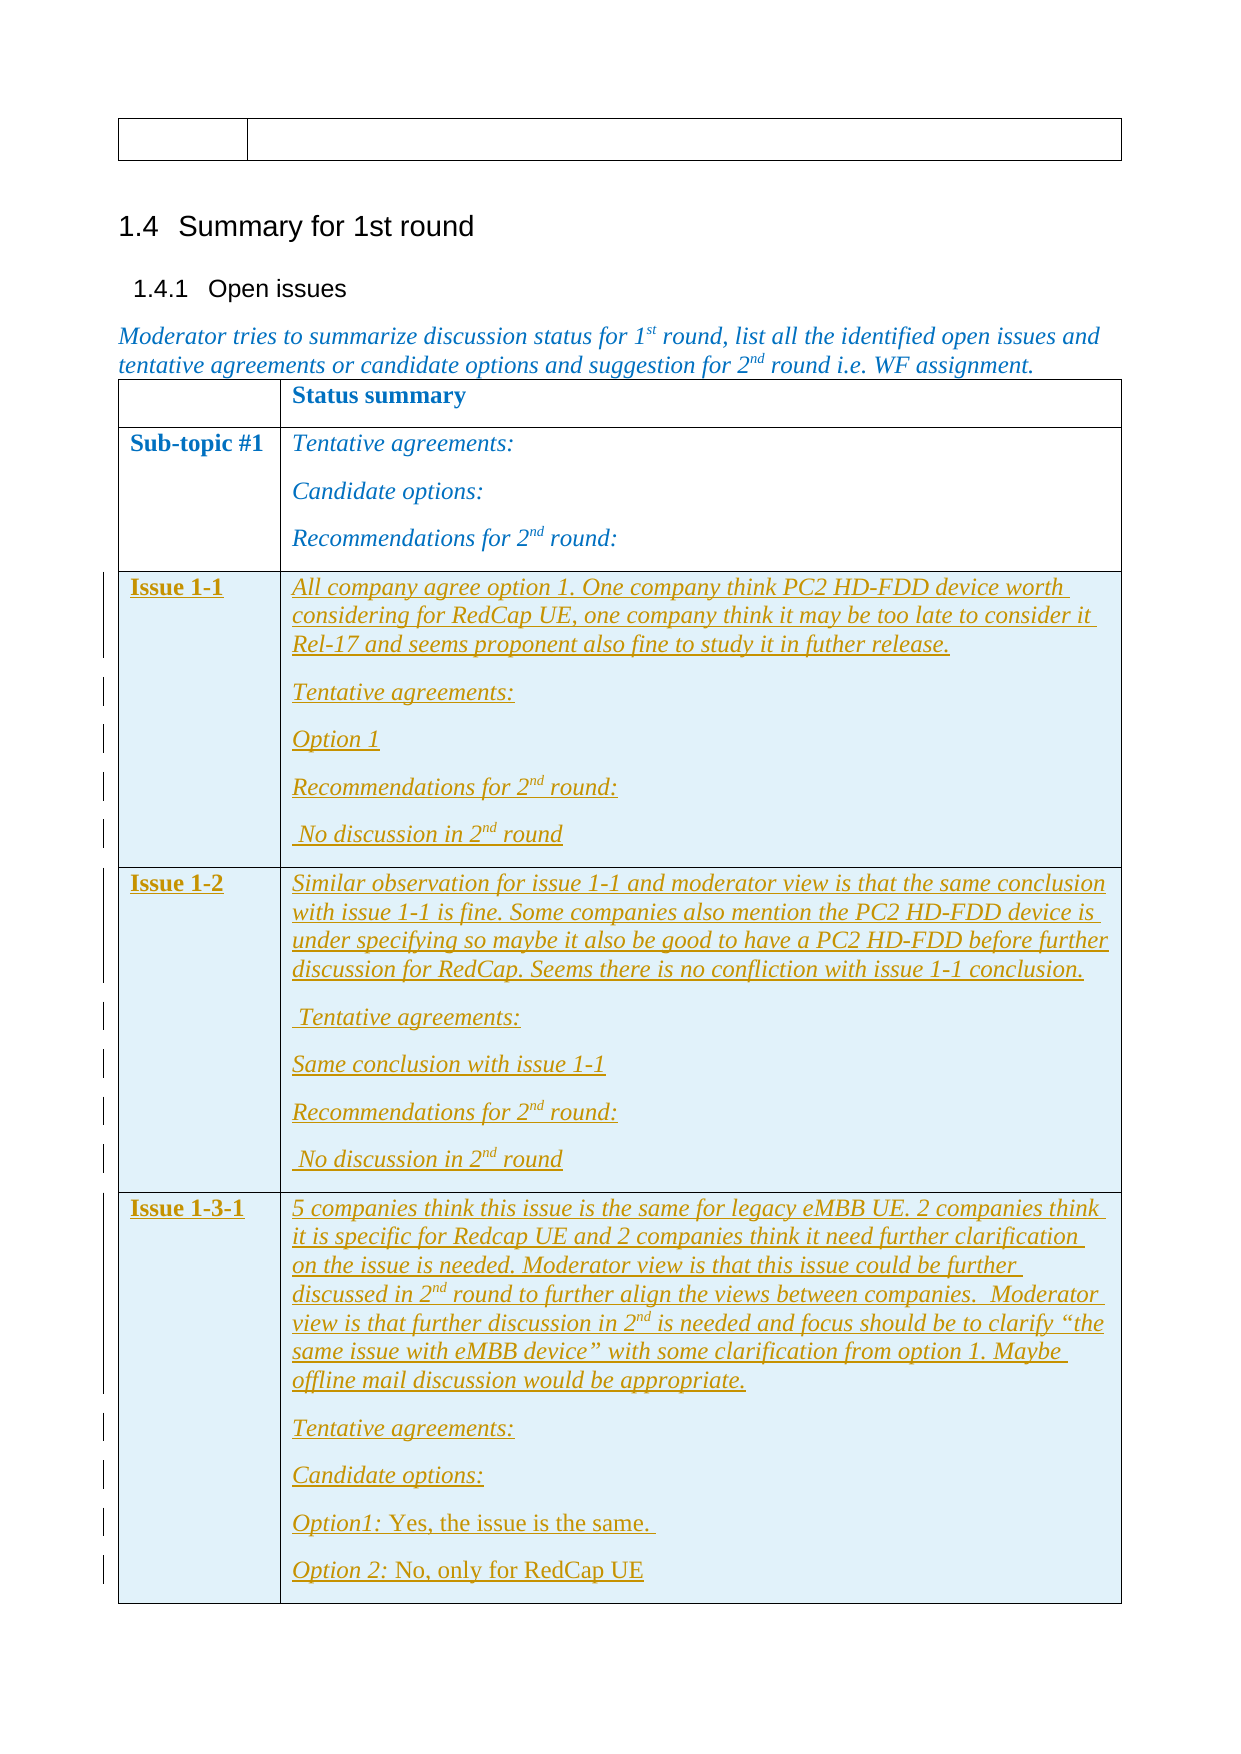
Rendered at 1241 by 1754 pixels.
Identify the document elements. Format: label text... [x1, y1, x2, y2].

text Moderator tries to summarize discussion status for 1st round, list all the identified open issues and tentative agreements or candidate options and suggestion for 2nd round i.e. WF assignment. [118, 321, 1122, 379]
table_cell [248, 119, 1121, 160]
table_header Status summary [281, 380, 1121, 427]
table_header [119, 380, 280, 427]
subtitle Open issues [133, 274, 1122, 302]
table_cell Sub-topic #1 [119, 428, 280, 571]
subtitle Summary for 1st round [118, 209, 1122, 242]
table_cell Tentative agreements: Candidate options: Recommendations for 2nd round: [281, 428, 1121, 571]
